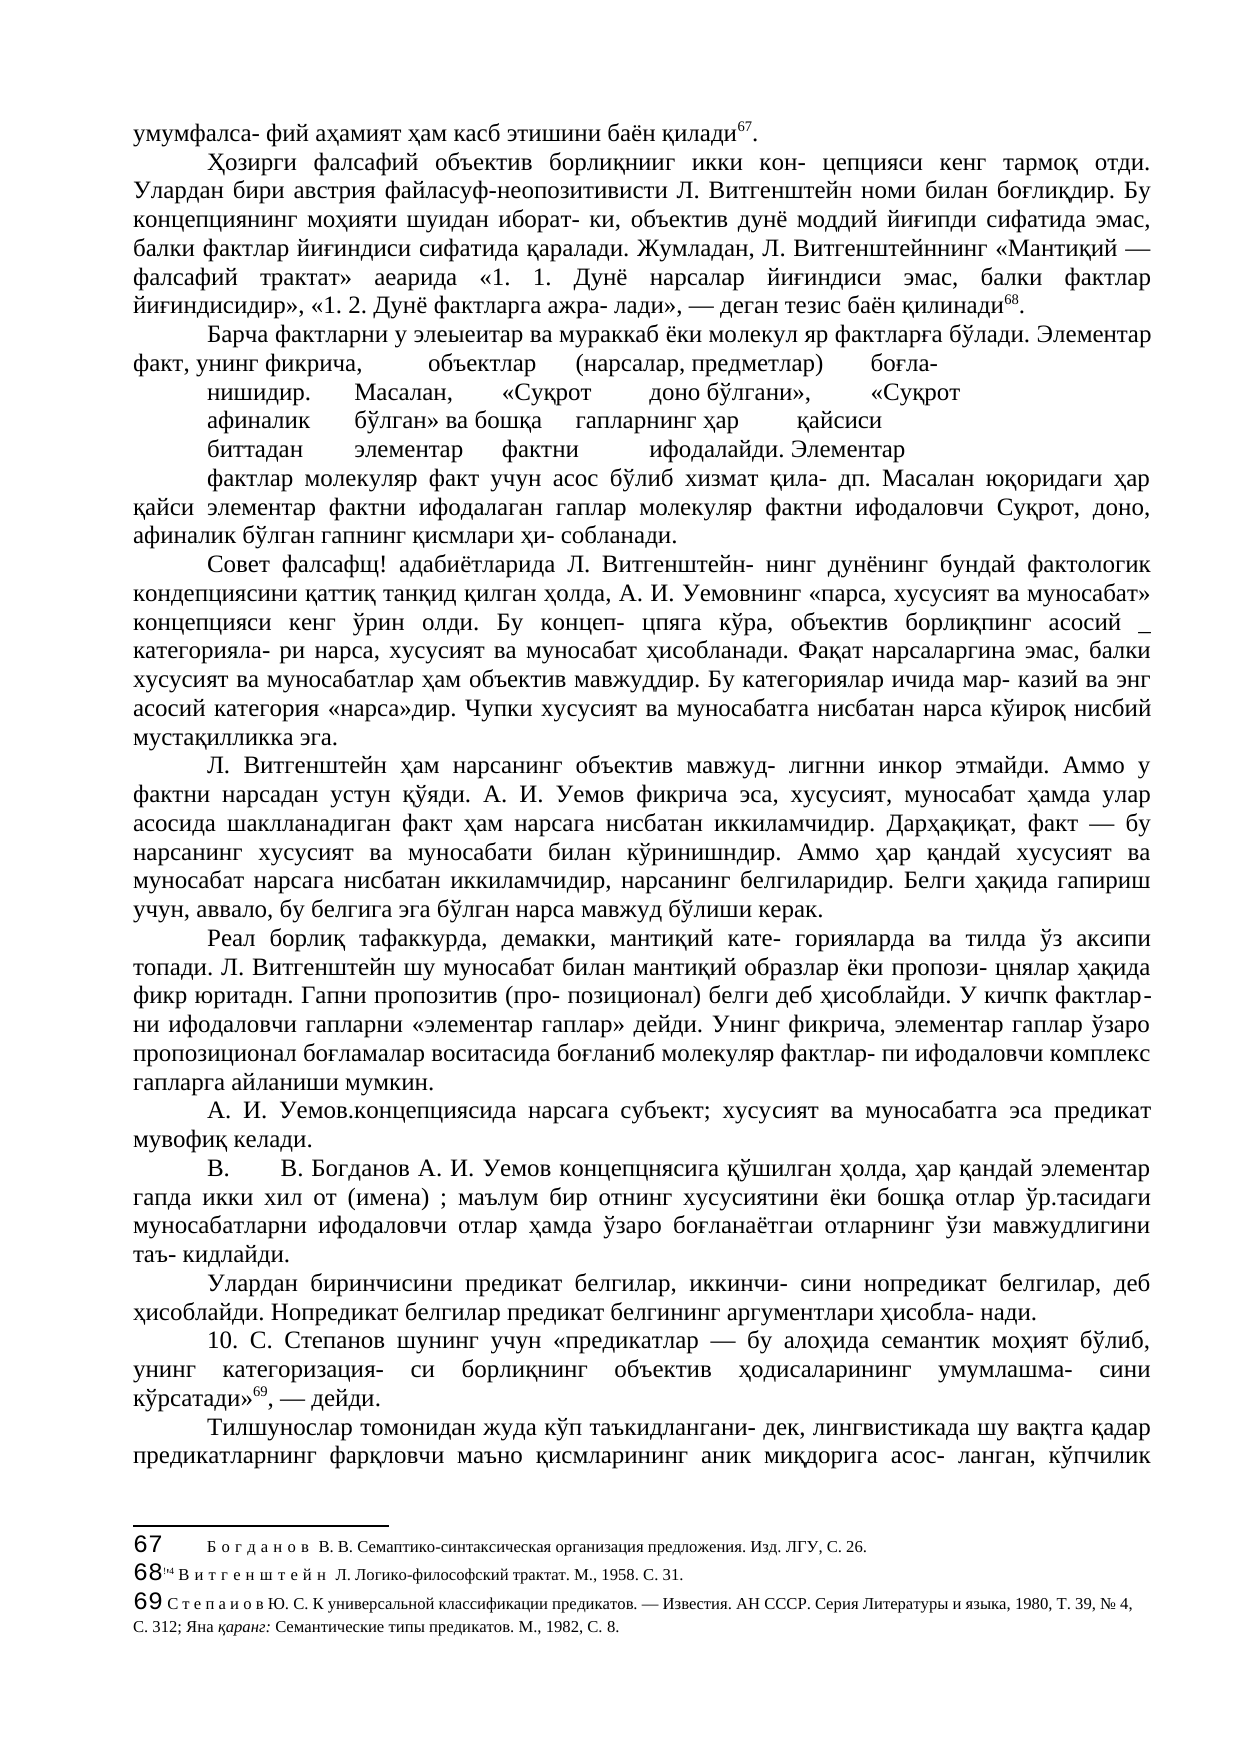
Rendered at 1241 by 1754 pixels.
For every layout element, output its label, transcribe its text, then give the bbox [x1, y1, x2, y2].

text афиналик бўлган» ва бошқа гапларнинг ҳар қайсиси [133, 406, 1152, 434]
text Улардан биринчисини предикат белгилар, иккинчи- сини нопредикат белгилар, деб ҳисоблайди. Нопредикат белгилар предикат белгининг аргументлари ҳисобла- нади. [133, 1268, 1152, 1326]
text фактлар молекуляр факт учун асос бўлиб хизмат қила- дп. Масалан юқоридаги ҳар қайси элементар фактни ифодалаган гаплар молекуляр фактни ифодаловчи Суқрот, доно, афиналик бўлган гапнинг қисмлари ҳи- собланади. [133, 463, 1152, 549]
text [133, 1412, 1152, 1469]
text Ҳозирги фалсафий объектив борлиқнииг икки кон- цепцияси кенг тармоқ отди. Улардан бири австрия файласуф-неопозитивисти Л. Витгенштейн номи билан боғлиқдир. Бу концепциянинг моҳияти шуидан иборат- ки, объектив дунё моддий йиғипди сифатида эмас, балки фактлар йиғиндиси сифатида қаралади. Жумладан, Л. Витгенштейннинг «Мантиқий — фалсафий трактат» аеарида «1. 1. Дунё нарсалар йиғиндиси эмас, балки фактлар йиғиндисидир», «1. 2. Дунё фактларга ажра- лади», — деган тезис баён қилинади. [133, 147, 1152, 319]
text нишидир. Масалан, «Суқрот доно бўлгани», «Суқрот [133, 377, 1152, 406]
text Барча фактларни у элеыеитар ва мураккаб ёки молекул яр фактларға бўлади. Элементар факт, унинг фикрича, объектлар (нарсалар, предметлар) боғла- [133, 319, 1152, 377]
text Реал борлиқ тафаккурда, демакки, мантиқий кате- горияларда ва тилда ўз аксипи топади. Л. Витгенштейн шу муносабат билан мантиқий образлар ёки пропози- цнялар ҳақида фикр юритадн. Гапни пропозитив (про- позиционал) белги деб ҳисоблайди. У кичпк фактларни ифодаловчи гапларни «элементар гаплар» дейди. Унинг фикрича, элементар гаплар ўзаро пропозиционал боғламалар воситасида боғланиб молекуляр фактлар- пи ифодаловчи комплекс гапларга айланиши мумкин. [133, 923, 1152, 1096]
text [133, 118, 1152, 147]
text 10. С. Степанов шунинг учун «предикатлар — бу алоҳида семантик моҳият бўлиб, унинг категоризация- си борлиқнинг объектив ҳодисаларининг умумлашма- сини кўрсатади», — дейди. [133, 1326, 1152, 1412]
text биттадан элементар фактни ифодалайди. Элементар [133, 434, 1152, 463]
text В. В. Богданов А. И. Уемов концепцнясига қўшилган ҳолда, ҳар қандай элементар гапда икки хил от (имена) ; маълум бир отнинг хусусиятини ёки бошқа отлар ўр.тасидаги муносабатларни ифодаловчи отлар ҳамда ўзаро боғланаётгаи отларнинг ўзи мавжудлигини таъ- кидлайди. [133, 1153, 1152, 1268]
text Совет фалсафщ! адабиётларида Л. Витгенштейн- нинг дунёнинг бундай фактологик кондепциясини қаттиқ танқид қилган ҳолда, А. И. Уемовнинг «парса, хусусият ва муносабат» концепцияси кенг ўрин олди. Бу концеп- цпяга кўра, объектив борлиқпинг асосий _ категорияла- ри нарса, хусусият ва муносабат ҳисобланади. Фақат нарсаларгина эмас, балки хусусият ва муносабатлар ҳам объектив мавжуддир. Бу категориялар ичида мар- казий ва энг асосий категория «нарса»дир. Чупки хусусият ва муносабатга нисбатан нарса кўироқ нисбий мустақилликка эга. [133, 549, 1152, 751]
text А. И. Уемов.концепциясида нарсага субъект; хусусият ва муносабатга эса предикат мувофиқ келади. [133, 1096, 1152, 1153]
text Л. Витгенштейн ҳам нарсанинг объектив мавжуд- лигнни инкор этмайди. Аммо у фактни нарсадан устун қўяди. А. И. Уемов фикрича эса, хусусият, муносабат ҳамда улар асосида шаклланадиган факт ҳам нарсага нисбатан иккиламчидир. Дарҳақиқат, факт — бу нарсанинг хусусият ва муносабати билан кўринишндир. Аммо ҳар қандай хусусият ва муносабат нарсага нисбатан иккиламчидир, нарсанинг белгиларидир. Белги ҳақида гапириш учун, аввало, бу белгига эга бўлган нарса мавжуд бўлиши керак. [133, 751, 1152, 923]
